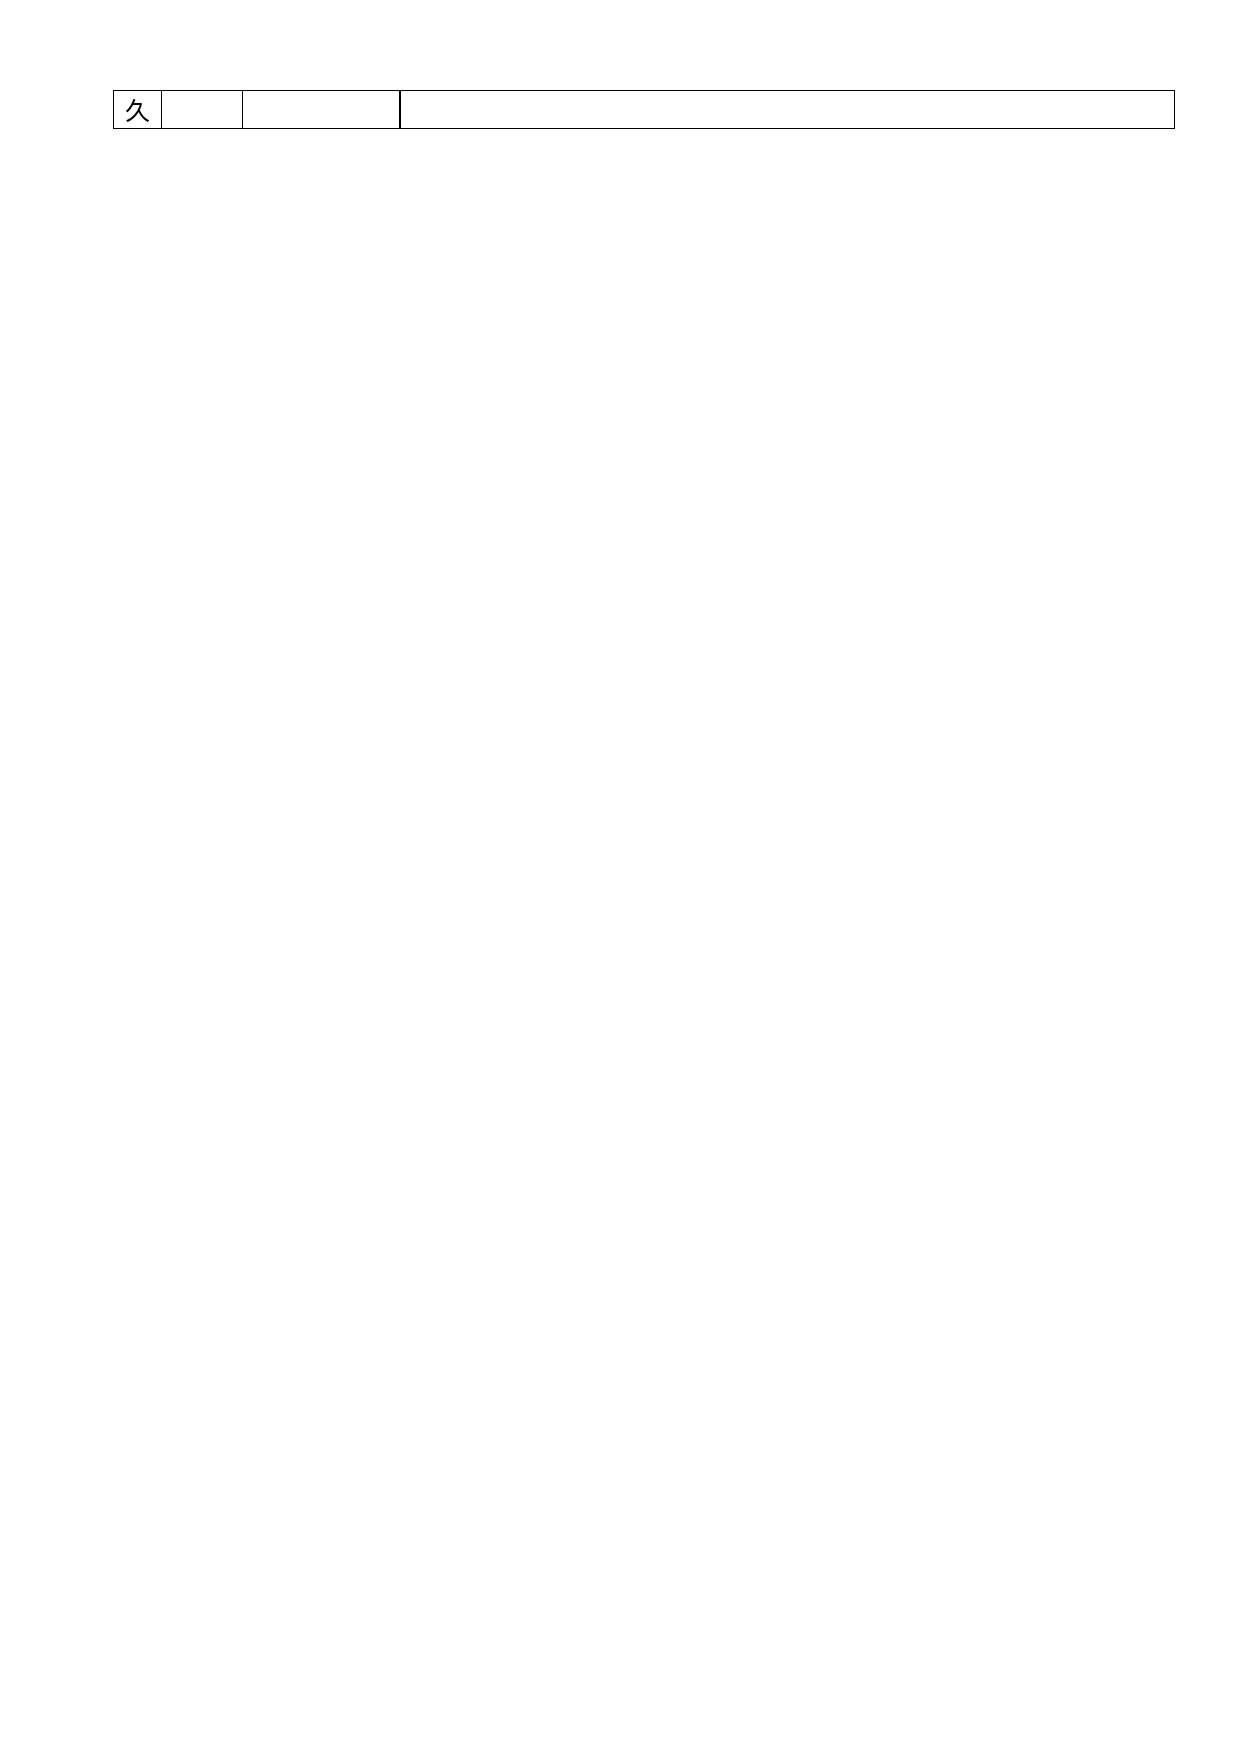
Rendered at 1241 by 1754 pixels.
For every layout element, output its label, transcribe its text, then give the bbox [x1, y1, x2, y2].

table_cell 第六自然段 [243, 91, 399, 128]
table_cell 期許 [162, 91, 242, 128]
table_cell [401, 91, 1174, 128]
